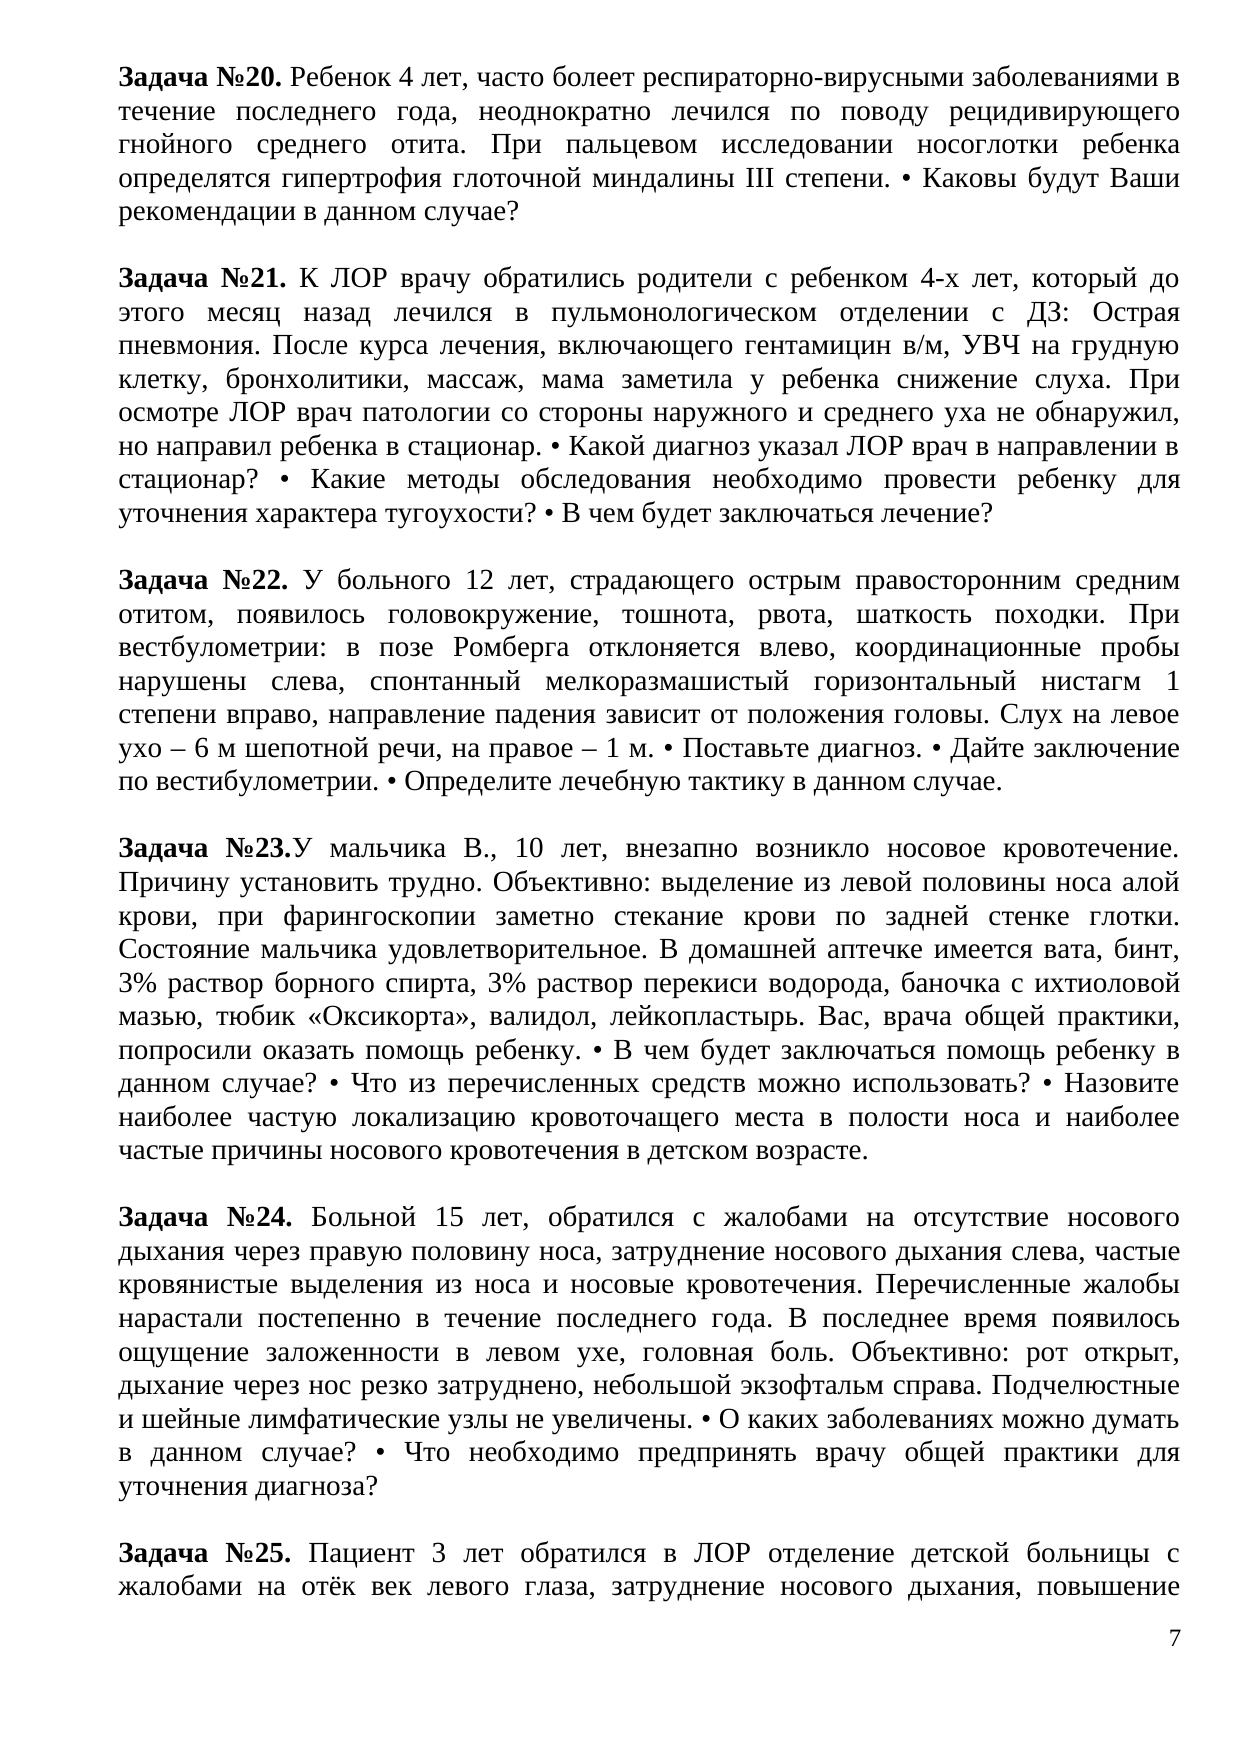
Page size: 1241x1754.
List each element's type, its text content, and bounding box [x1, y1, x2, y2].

text Задача №21. К ЛОР врачу обратились родители с ребенком 4-х лет, который до этого месяц назад лечился в пульмонологическом отделении с ДЗ: Острая пневмония. После курса лечения, включающего гентамицин в/м, УВЧ на грудную клетку, бронхолитики, массаж, мама заметила у ребенка снижение слуха. При осмотре ЛОР врач патологии со стороны наружного и среднего уха не обнаружил, но направил ребенка в стационар. • Какой диагноз указал ЛОР врач в направлении в стационар? • Какие методы обследования необходимо провести ребенку для уточнения характера тугоухости? • В чем будет заключаться лечение? [118, 260, 1181, 529]
text Задача №24. Больной 15 лет, обратился с жалобами на отсутствие носового дыхания через правую половину носа, затруднение носового дыхания слева, частые кровянистые выделения из носа и носовые кровотечения. Перечисленные жалобы нарастали постепенно в течение последнего года. В последнее время появилось ощущение заложенности в левом ухе, головная боль. Объективно: рот открыт, дыхание через нос резко затруднено, небольшой экзофтальм справа. Подчелюстные и шейные лимфатические узлы не увеличены. • О каких заболеваниях можно думать в данном случае? • Что необходимо предпринять врачу общей практики для уточнения диагноза? [118, 1199, 1181, 1501]
text Задача №22. У больного 12 лет, страдающего острым правосторонним средним отитом, появилось головокружение, тошнота, рвота, шаткость походки. При вестбулометрии: в позе Ромберга отклоняется влево, координационные пробы нарушены слева, спонтанный мелкоразмашистый горизонтальный нистагм 1 степени вправо, направление падения зависит от положения головы. Слух на левое ухо – 6 м шепотной речи, на правое – 1 м. • Поставьте диагноз. • Дайте заключение по вестибулометрии. • Определите лечебную тактику в данном случае. [118, 562, 1181, 797]
text Задача №23.У мальчика В., 10 лет, внезапно возникло носовое кровотечение. Причину установить трудно. Объективно: выделение из левой половины носа алой крови, при фарингоскопии заметно стекание крови по задней стенке глотки. Состояние мальчика удовлетворительное. В домашней аптечке имеется вата, бинт, 3% раствор борного спирта, 3% раствор перекиси водорода, баночка с ихтиоловой мазью, тюбик «Оксикорта», валидол, лейкопластырь. Вас, врача общей практики, попросили оказать помощь ребенку. • В чем будет заключаться помощь ребенку в данном случае? • Что из перечисленных средств можно использовать? • Назовите наиболее частую локализацию кровоточащего места в полости носа и наиболее частые причины носового кровотечения в детском возрасте. [118, 831, 1181, 1166]
text Задача №20. Ребенок 4 лет, часто болеет респираторно-вирусными заболеваниями в течение последнего года, неоднократно лечился по поводу рецидивирующего гнойного среднего отита. При пальцевом исследовании носоглотки ребенка определятся гипертрофия глоточной миндалины III степени. • Каковы будут Ваши рекомендации в данном случае? [118, 59, 1181, 227]
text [118, 1535, 1181, 1602]
